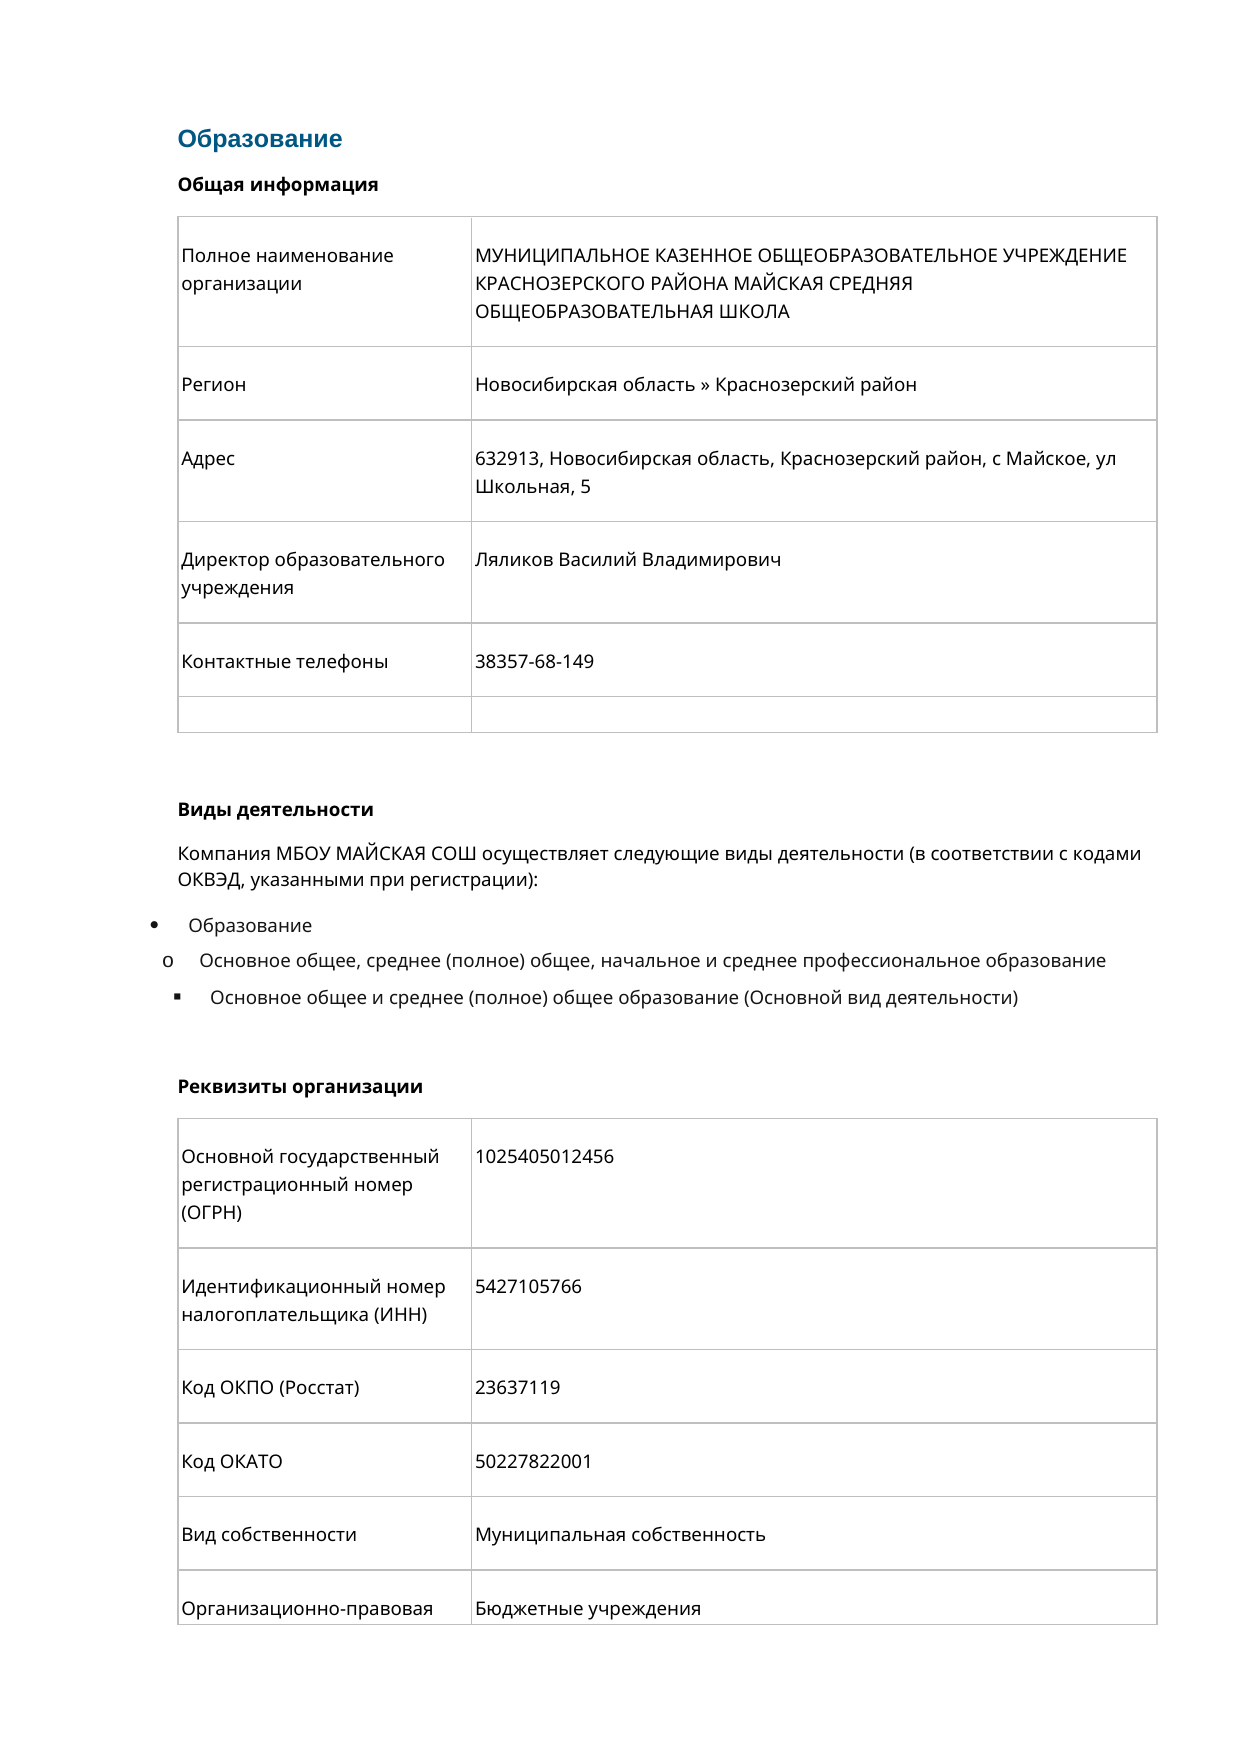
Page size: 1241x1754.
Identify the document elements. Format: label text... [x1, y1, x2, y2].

text Компания МБОУ МАЙСКАЯ СОШ осуществляет следующие виды деятельности (в соответствии с кодами ОКВЭД, указанными при регистрации): [177, 840, 1152, 891]
table_header 1025405012456 [472, 1119, 1156, 1247]
table_cell Директор образовательного учреждения [179, 522, 471, 622]
table_cell [472, 697, 1156, 731]
table_cell Новосибирская область » Краснозерский район [472, 347, 1156, 419]
table_cell 5427105766 [472, 1249, 1156, 1349]
table_cell Муниципальная собственность [472, 1497, 1156, 1569]
list Основное общее и среднее (полное) общее образование (Основной вид деятельности) [172, 982, 1152, 1010]
table_cell Контактные телефоны [179, 624, 471, 696]
table_header Полное наименование организации [179, 217, 471, 346]
table_cell Код ОКПО (Росстат) [179, 1350, 471, 1422]
table_cell Адрес [179, 421, 471, 521]
table_cell Код ОКАТО [179, 1424, 471, 1496]
text Реквизиты организации [177, 1073, 1152, 1099]
table_cell 23637119 [472, 1350, 1156, 1422]
table_cell Идентификационный номер налогоплательщика (ИНН) [179, 1249, 471, 1349]
table_cell Ляликов Василий Владимирович [472, 522, 1156, 622]
list Образование [151, 910, 1152, 938]
table_cell 50227822001 [472, 1424, 1156, 1496]
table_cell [472, 1571, 1156, 1624]
table_cell Регион [179, 347, 471, 419]
list Основное общее, среднее (полное) общее, начальное и среднее профессиональное образование [162, 946, 1152, 974]
table_cell Вид собственности [179, 1497, 471, 1569]
table_cell 38357-68-149 [472, 624, 1156, 696]
table_header Основной государственный регистрационный номер (ОГРН) [179, 1119, 471, 1247]
text Виды деятельности [177, 796, 1152, 822]
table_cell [179, 1571, 471, 1624]
table_header МУНИЦИПАЛЬНОЕ КАЗЕННОЕ ОБЩЕОБРАЗОВАТЕЛЬНОЕ УЧРЕЖДЕНИЕ КРАСНОЗЕРСКОГО РАЙОНА МАЙСКАЯ СРЕДНЯЯ ОБЩЕОБРАЗОВАТЕЛЬНАЯ ШКОЛА [472, 217, 1156, 346]
text Образование [177, 123, 1152, 153]
text Общая информация [177, 172, 1152, 197]
table_cell 632913, Новосибирская область, Краснозерский район, с Майское, ул Школьная, 5 [472, 421, 1156, 521]
table_cell [179, 697, 471, 731]
